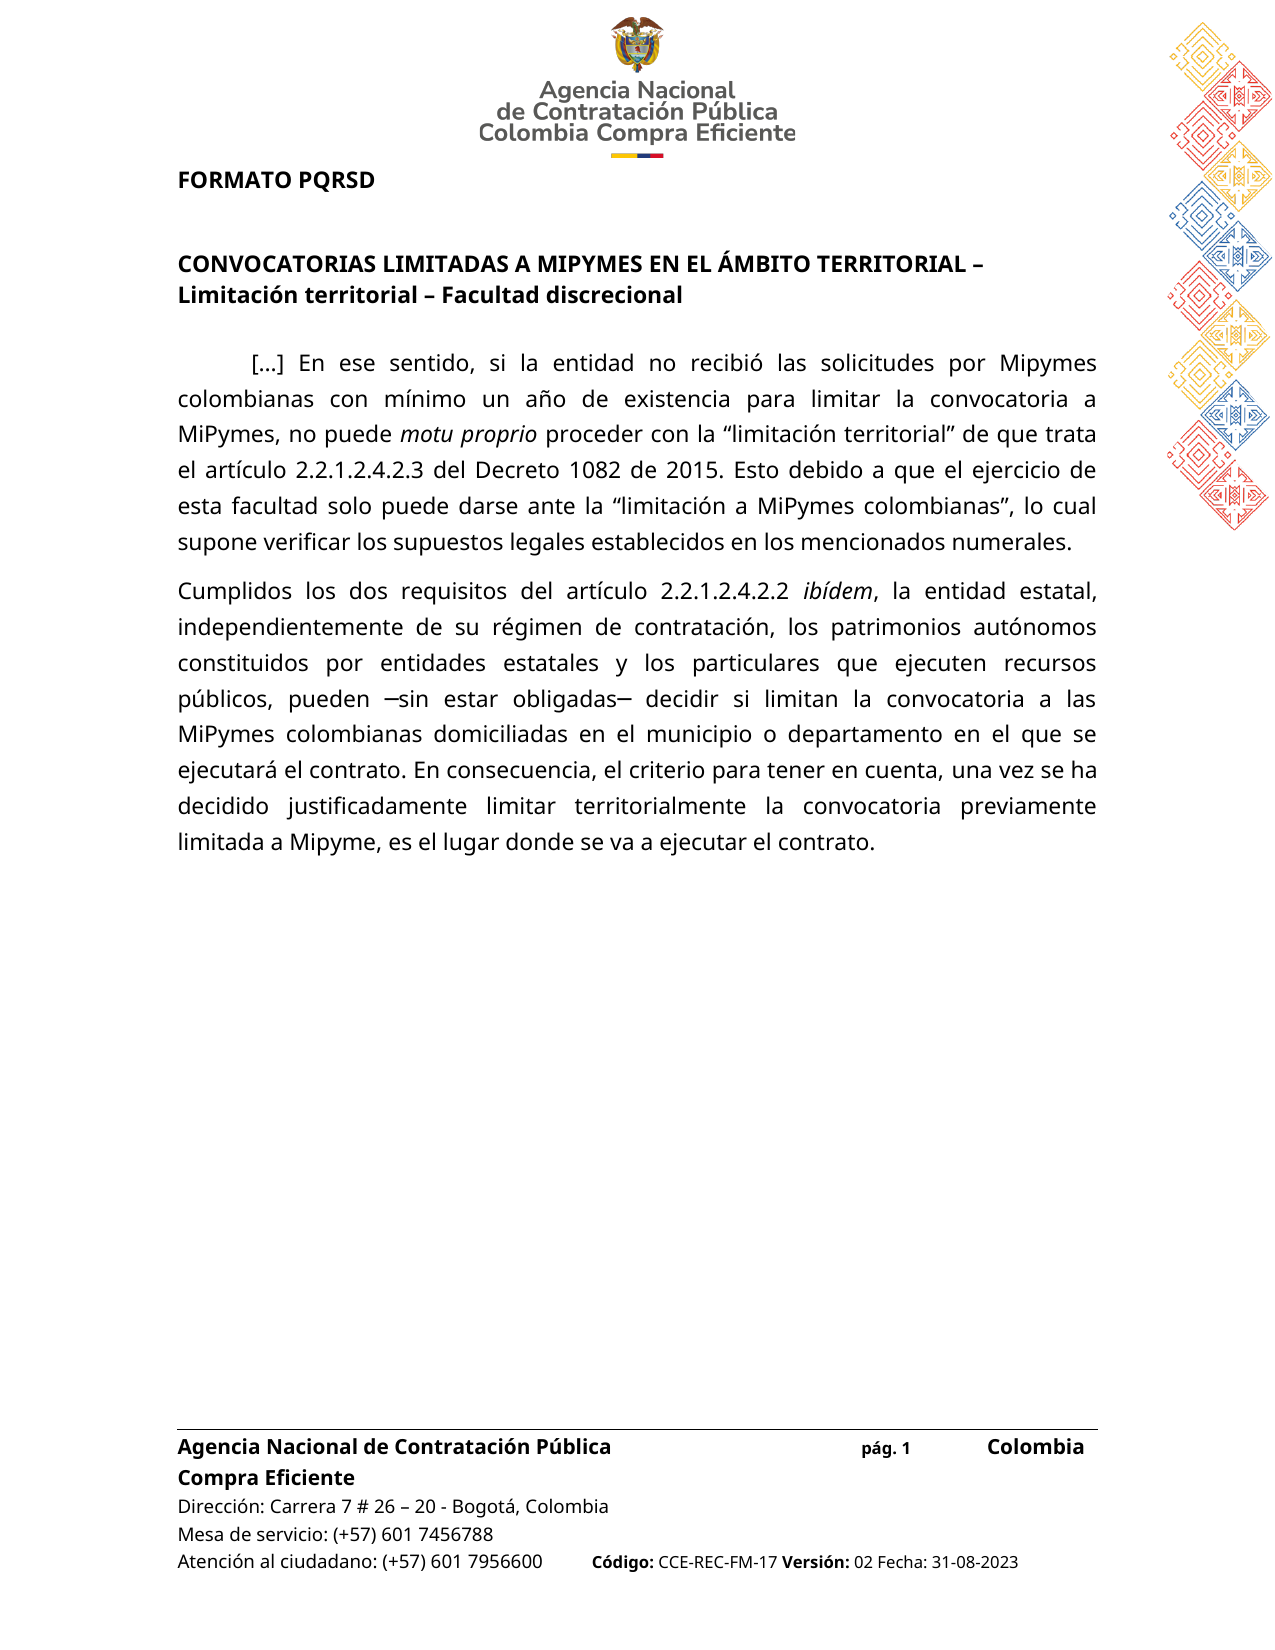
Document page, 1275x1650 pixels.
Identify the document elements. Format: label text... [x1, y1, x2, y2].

picture [479, 17, 796, 158]
picture [1165, 22, 1272, 528]
text Cumplidos los dos requisitos del artículo 2.2.1.2.4.2.2 ibídem, la entidad estatal, independientemente de su régimen de contratación, los patrimonios autónomos constituidos por entidades estatales y los particulares que ejecuten recursos públicos, pueden ─sin estar obligadas─ decidir si limitan la convocatoria a las MiPymes colombianas domiciliadas en el municipio o departamento en el que se ejecutará el contrato. En consecuencia, el criterio para tener en cuenta, una vez se ha decidido justificadamente limitar territorialmente la convocatoria previamente limitada a Mipyme, es el lugar donde se va a ejecutar el contrato. [177, 575, 1098, 857]
text CONVOCATORIAS LIMITADAS A MIPYMES EN EL ÁMBITO TERRITORIAL – Limitación territorial – Facultad discrecional [177, 248, 1098, 311]
text […] En ese sentido, si la entidad no recibió las solicitudes por Mipymes colombianas con mínimo un año de existencia para limitar la convocatoria a MiPymes, no puede motu proprio proceder con la “limitación territorial” de que trata el artículo 2.2.1.2.4.2.3 del Decreto 1082 de 2015. Esto debido a que el ejercicio de esta facultad solo puede darse ante la “limitación a MiPymes colombianas”, lo cual supone verificar los supuestos legales establecidos en los mencionados numerales. [177, 347, 1098, 557]
